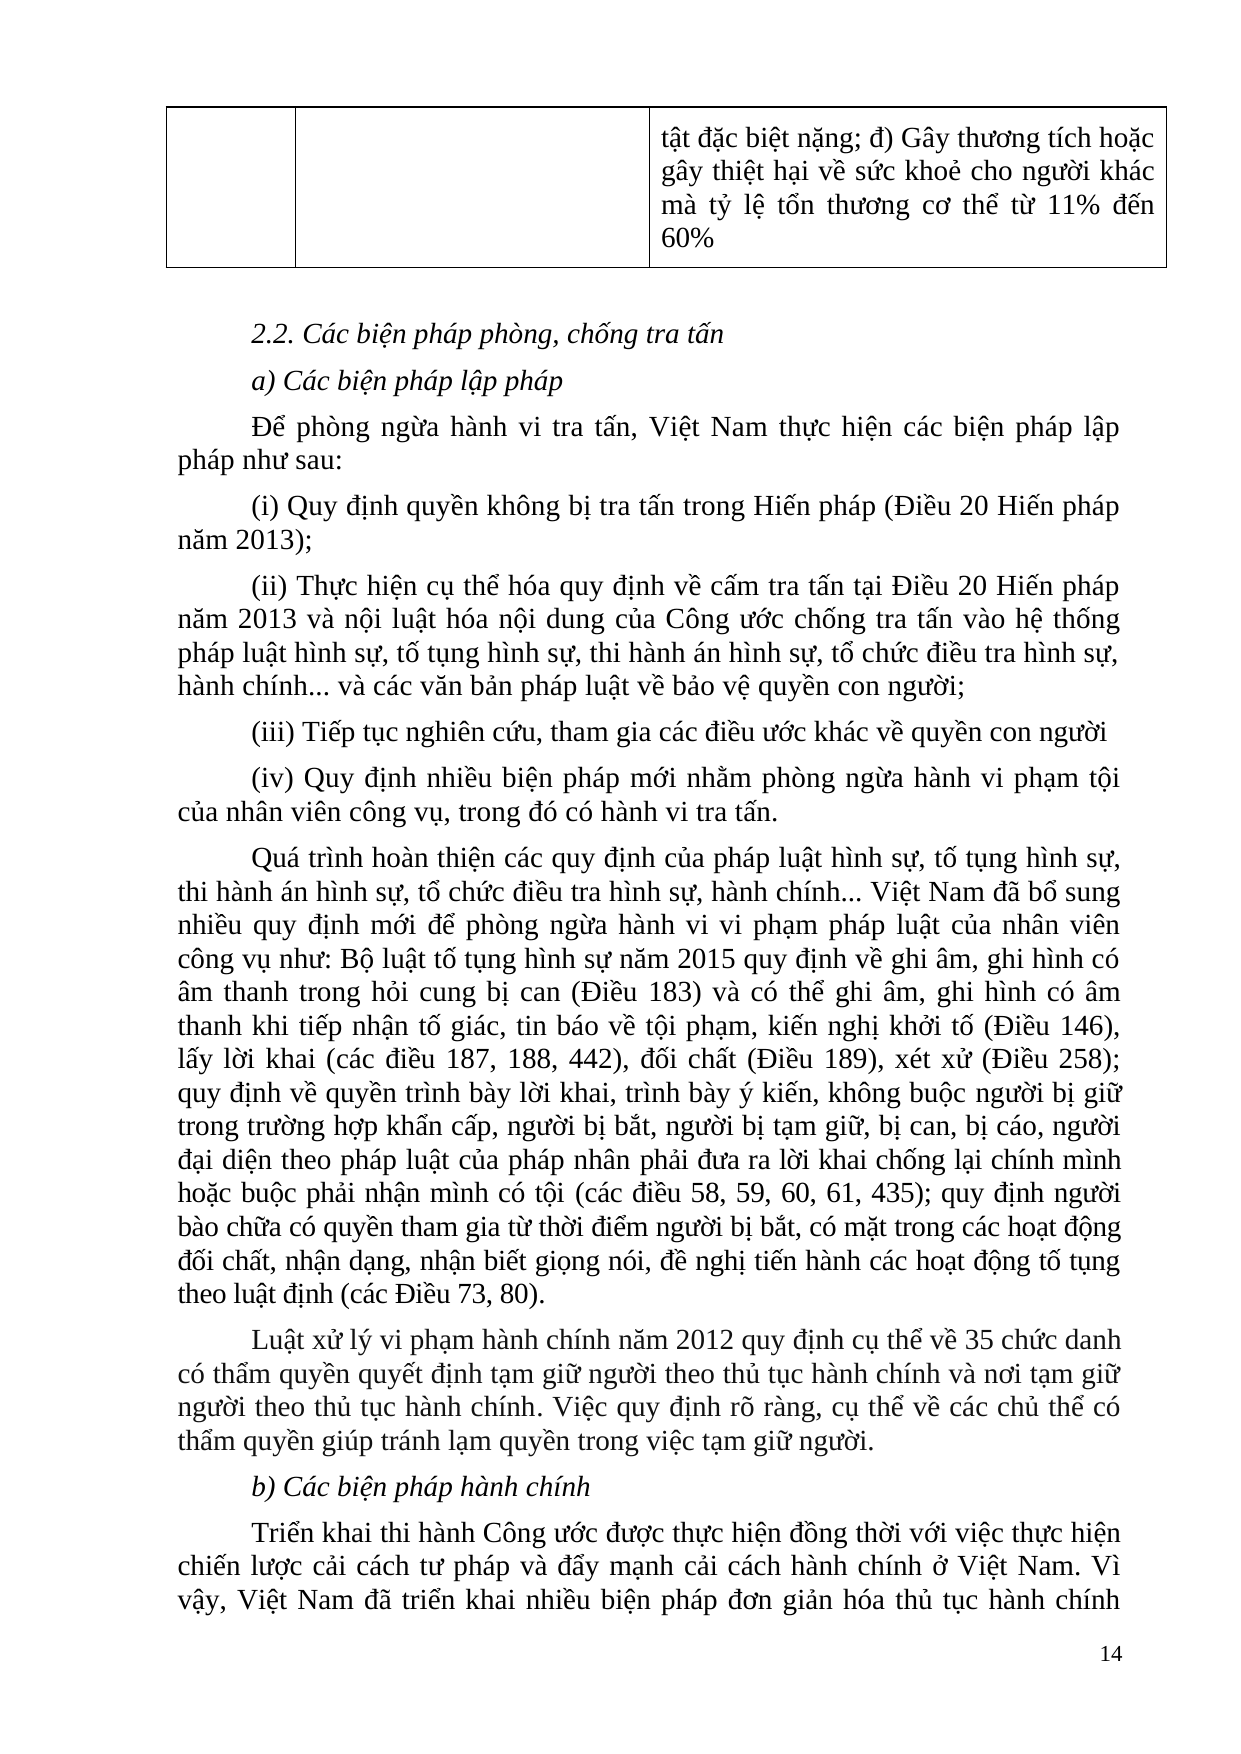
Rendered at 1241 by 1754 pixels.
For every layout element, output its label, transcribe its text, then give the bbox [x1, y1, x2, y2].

text Luật xử lý vi phạm hành chính năm 2012 quy định cụ thể về 35 chức danh có thẩm quyền quyết định tạm giữ người theo thủ tục hành chính và nơi tạm giữ người theo thủ tục hành chính. Việc quy định rõ ràng, cụ thể về các chủ thể có thẩm quyền giúp tránh lạm quyền trong việc tạm giữ người. [177, 1322, 1122, 1456]
text 2.2. Các biện pháp phòng, chống tra tấn [177, 317, 1122, 350]
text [177, 1515, 1122, 1616]
text Để phòng ngừa hành vi tra tấn, Việt Nam thực hiện các biện pháp lập pháp như sau: [177, 409, 1122, 476]
text a) Các biện pháp lập pháp [177, 363, 1122, 396]
table_cell [167, 108, 295, 267]
text Quá trình hoàn thiện các quy định của pháp luật hình sự, tố tụng hình sự, thi hành án hình sự, tổ chức điều tra hình sự, hành chính... Việt Nam đã bổ sung nhiều quy định mới để phòng ngừa hành vi vi phạm pháp luật của nhân viên công vụ như: Bộ luật tố tụng hình sự năm 2015 quy định về ghi âm, ghi hình có âm thanh trong hỏi cung bị can (Điều 183) và có thể ghi âm, ghi hình có âm thanh khi tiếp nhận tố giác, tin báo về tội phạm, kiến nghị khởi tố (Điều 146), lấy lời khai (các điều 187, 188, 442), đối chất (Điều 189), xét xử (Điều 258); quy định về quyền trình bày lời khai, trình bày ý kiến, không buộc người bị giữ trong trường hợp khẩn cấp, người bị bắt, người bị tạm giữ, bị can, bị cáo, người đại diện theo pháp luật của pháp nhân phải đưa ra lời khai chống lại chính mình hoặc buộc phải nhận mình có tội (các điều 58, 59, 60, 61, 435); quy định người bào chữa có quyền tham gia từ thời điểm người bị bắt, có mặt trong các hoạt động đối chất, nhận dạng, nhận biết giọng nói, đề nghị tiến hành các hoạt động tố tụng theo luật định (các Điều 73, 80). [177, 840, 1122, 1310]
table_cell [296, 108, 649, 267]
text b) Các biện pháp hành chính [177, 1469, 1122, 1502]
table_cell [650, 108, 1166, 267]
text (iii) Tiếp tục nghiên cứu, tham gia các điều ước khác về quyền con người [177, 714, 1122, 748]
text (ii) Thực hiện cụ thể hóa quy định về cấm tra tấn tại Điều 20 Hiến pháp năm 2013 và nội luật hóa nội dung của Công ước chống tra tấn vào hệ thống pháp luật hình sự, tố tụng hình sự, thi hành án hình sự, tổ chức điều tra hình sự, hành chính... và các văn bản pháp luật về bảo vệ quyền con người; [177, 568, 1122, 702]
text (i) Quy định quyền không bị tra tấn trong Hiến pháp (Điều 20 Hiến pháp năm 2013); [177, 488, 1122, 555]
text (iv) Quy định nhiều biện pháp mới nhằm phòng ngừa hành vi phạm tội của nhân viên công vụ, trong đó có hành vi tra tấn. [177, 761, 1122, 828]
